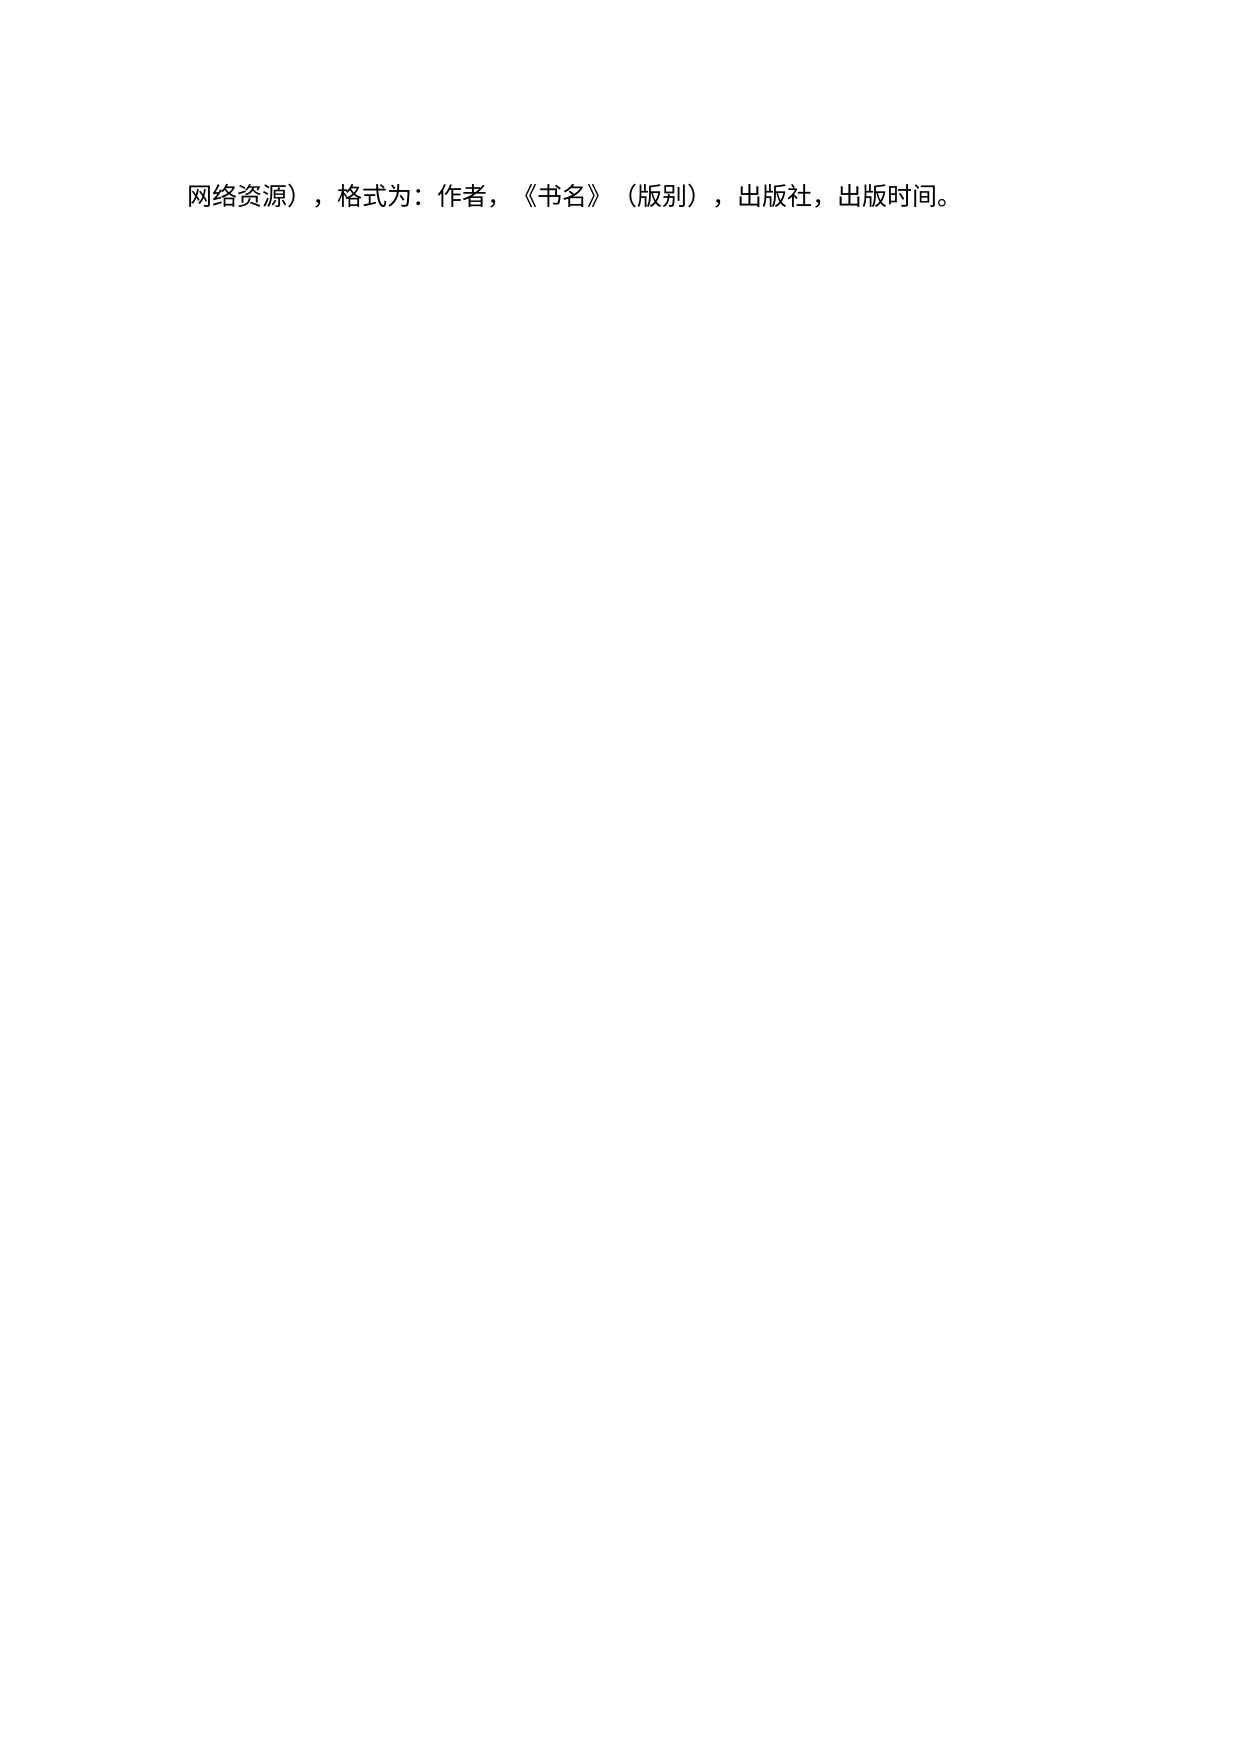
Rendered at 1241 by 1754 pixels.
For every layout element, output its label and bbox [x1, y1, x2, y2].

text [187, 162, 1053, 227]
